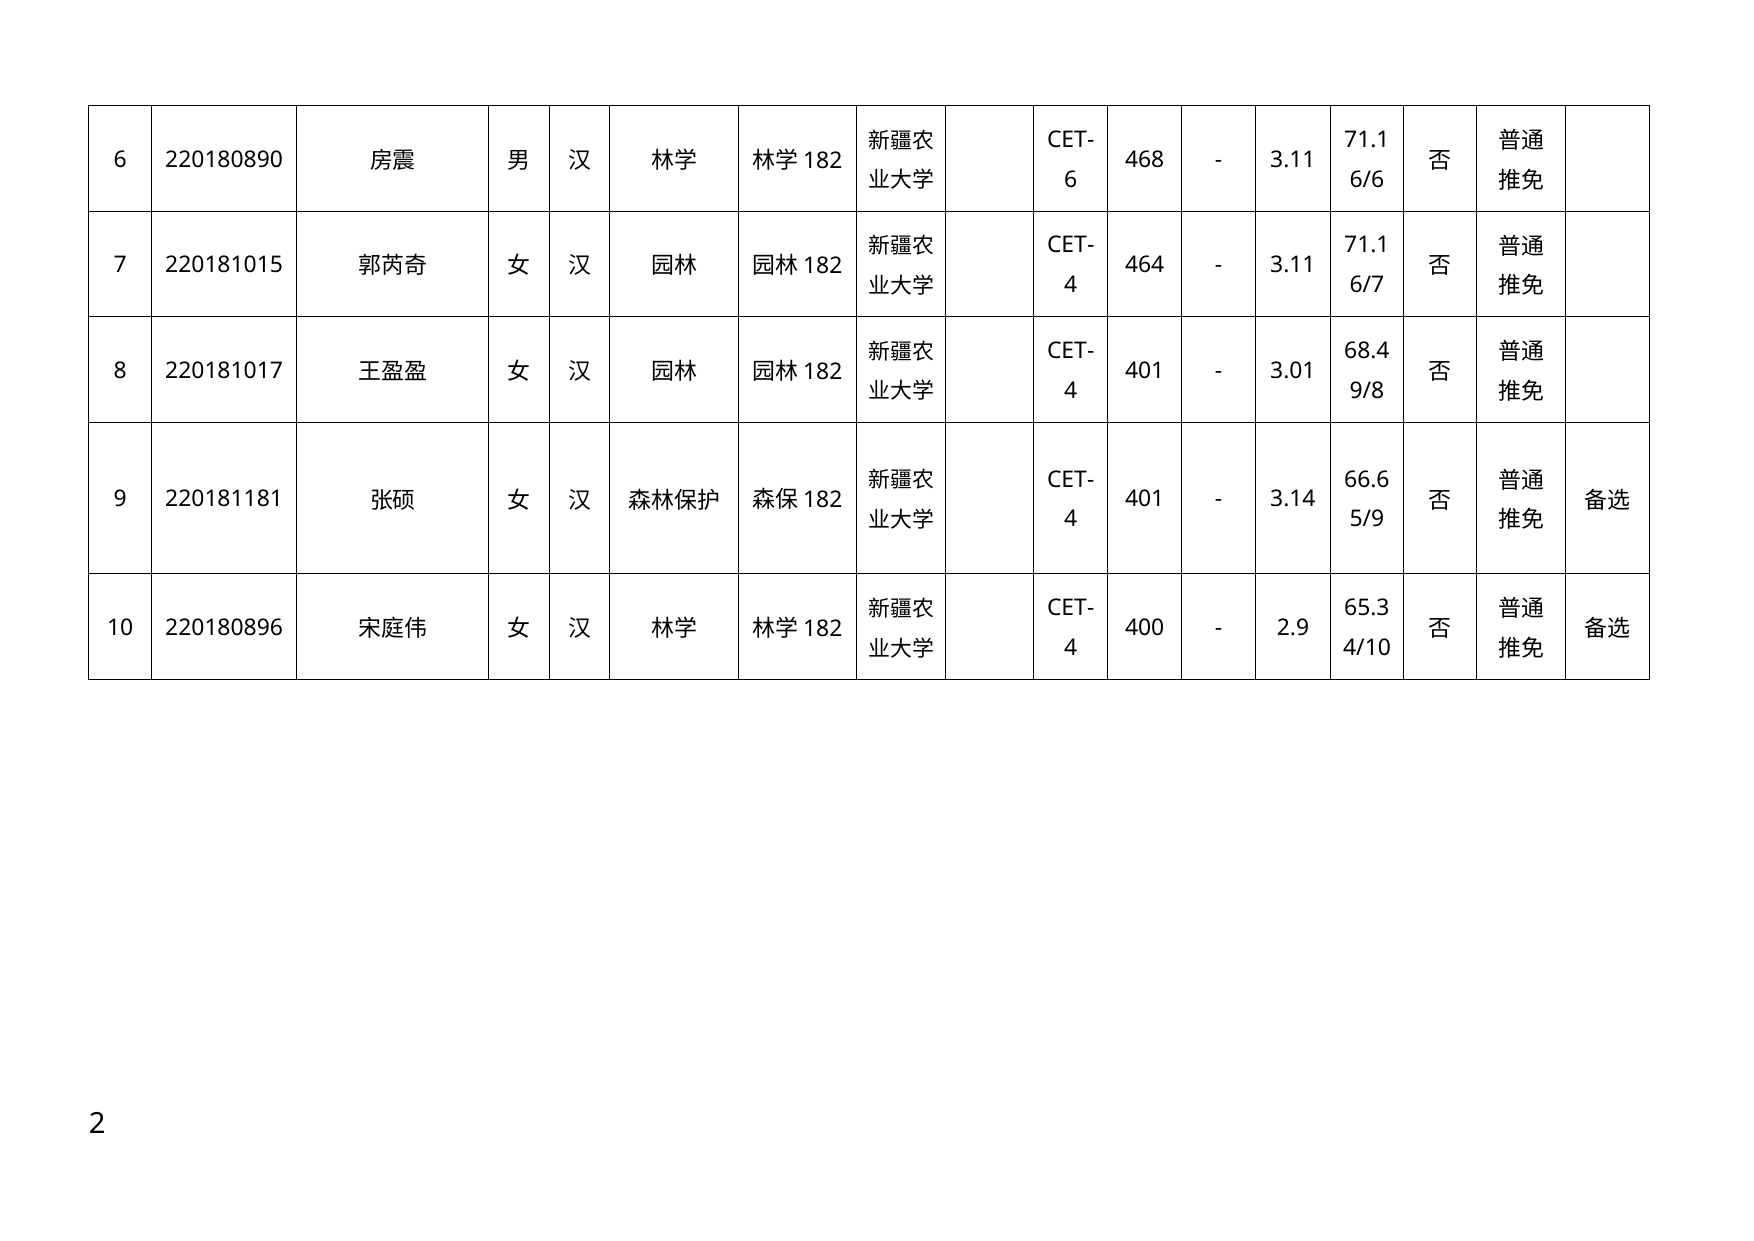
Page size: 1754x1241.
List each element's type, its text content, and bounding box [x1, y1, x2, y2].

table_cell 6 [89, 106, 151, 211]
table_cell 园林 [610, 317, 738, 422]
table_cell 401 [1108, 317, 1181, 422]
table_cell 普通推免 [1477, 106, 1565, 211]
table_cell 备选 [1566, 423, 1649, 573]
table_cell 汉 [550, 574, 609, 679]
table_cell 220180890 [152, 106, 296, 211]
table_cell 否 [1404, 106, 1476, 211]
table_cell 普通推免 [1477, 423, 1565, 573]
table_cell [946, 574, 1033, 679]
table_cell 普通推免 [1477, 212, 1565, 316]
table_cell [1566, 317, 1649, 422]
table_cell 园林182 [739, 317, 856, 422]
table_cell 女 [489, 317, 549, 422]
table_cell 新疆农业大学 [857, 212, 945, 316]
table_cell 女 [489, 423, 549, 573]
table_cell 468 [1108, 106, 1181, 211]
table_cell 房震 [297, 106, 488, 211]
table_cell 否 [1404, 212, 1476, 316]
table_cell CET-4 [1034, 212, 1107, 316]
table_cell 新疆农业大学 [857, 317, 945, 422]
table_cell 9 [89, 423, 151, 573]
table_cell 森保182 [739, 423, 856, 573]
table_cell 3.01 [1256, 317, 1330, 422]
table_cell 普通推免 [1477, 574, 1565, 679]
table_cell [946, 317, 1033, 422]
table_cell 66.65/9 [1331, 423, 1403, 573]
table_cell 林学 [610, 106, 738, 211]
table_cell [946, 106, 1033, 211]
table_cell 汉 [550, 317, 609, 422]
table_cell 7 [89, 212, 151, 316]
table_cell 汉 [550, 106, 609, 211]
table_cell 3.11 [1256, 212, 1330, 316]
table_cell 女 [489, 574, 549, 679]
table_cell 郭芮奇 [297, 212, 488, 316]
table_cell 汉 [550, 212, 609, 316]
table_cell 220181181 [152, 423, 296, 573]
table_cell 10 [89, 574, 151, 679]
table_cell CET-4 [1034, 423, 1107, 573]
table_cell - [1182, 106, 1255, 211]
table_cell CET-4 [1034, 574, 1107, 679]
table_cell 3.14 [1256, 423, 1330, 573]
table_cell 汉 [550, 423, 609, 573]
table_cell 65.34/10 [1331, 574, 1403, 679]
table_cell 否 [1404, 423, 1476, 573]
table_cell 3.11 [1256, 106, 1330, 211]
table_cell 林学182 [739, 574, 856, 679]
table_cell 8 [89, 317, 151, 422]
table_cell 新疆农业大学 [857, 574, 945, 679]
table_cell 否 [1404, 574, 1476, 679]
table_cell CET-6 [1034, 106, 1107, 211]
table_cell 400 [1108, 574, 1181, 679]
table_cell 71.16/7 [1331, 212, 1403, 316]
table_cell 普通推免 [1477, 317, 1565, 422]
table_cell 220181017 [152, 317, 296, 422]
table_cell 王盈盈 [297, 317, 488, 422]
table_cell CET-4 [1034, 317, 1107, 422]
table_cell 林学182 [739, 106, 856, 211]
table_cell 220180896 [152, 574, 296, 679]
table_cell 林学 [610, 574, 738, 679]
table_cell [946, 423, 1033, 573]
table_cell 备选 [1566, 574, 1649, 679]
table_cell 否 [1404, 317, 1476, 422]
table_cell 张硕 [297, 423, 488, 573]
table_cell - [1182, 212, 1255, 316]
table_cell 园林182 [739, 212, 856, 316]
table_cell 220181015 [152, 212, 296, 316]
table_cell 401 [1108, 423, 1181, 573]
table_cell - [1182, 574, 1255, 679]
table_cell 男 [489, 106, 549, 211]
table_cell - [1182, 317, 1255, 422]
table_cell [1566, 212, 1649, 316]
table_cell 女 [489, 212, 549, 316]
table_cell 园林 [610, 212, 738, 316]
table_cell 森林保护 [610, 423, 738, 573]
table_cell [1566, 106, 1649, 211]
table_cell [946, 212, 1033, 316]
table_cell 464 [1108, 212, 1181, 316]
table_cell 新疆农业大学 [857, 106, 945, 211]
table_cell 71.16/6 [1331, 106, 1403, 211]
table_cell 2.9 [1256, 574, 1330, 679]
table_cell 宋庭伟 [297, 574, 488, 679]
table_cell 新疆农业大学 [857, 423, 945, 573]
table_cell - [1182, 423, 1255, 573]
table_cell 68.49/8 [1331, 317, 1403, 422]
